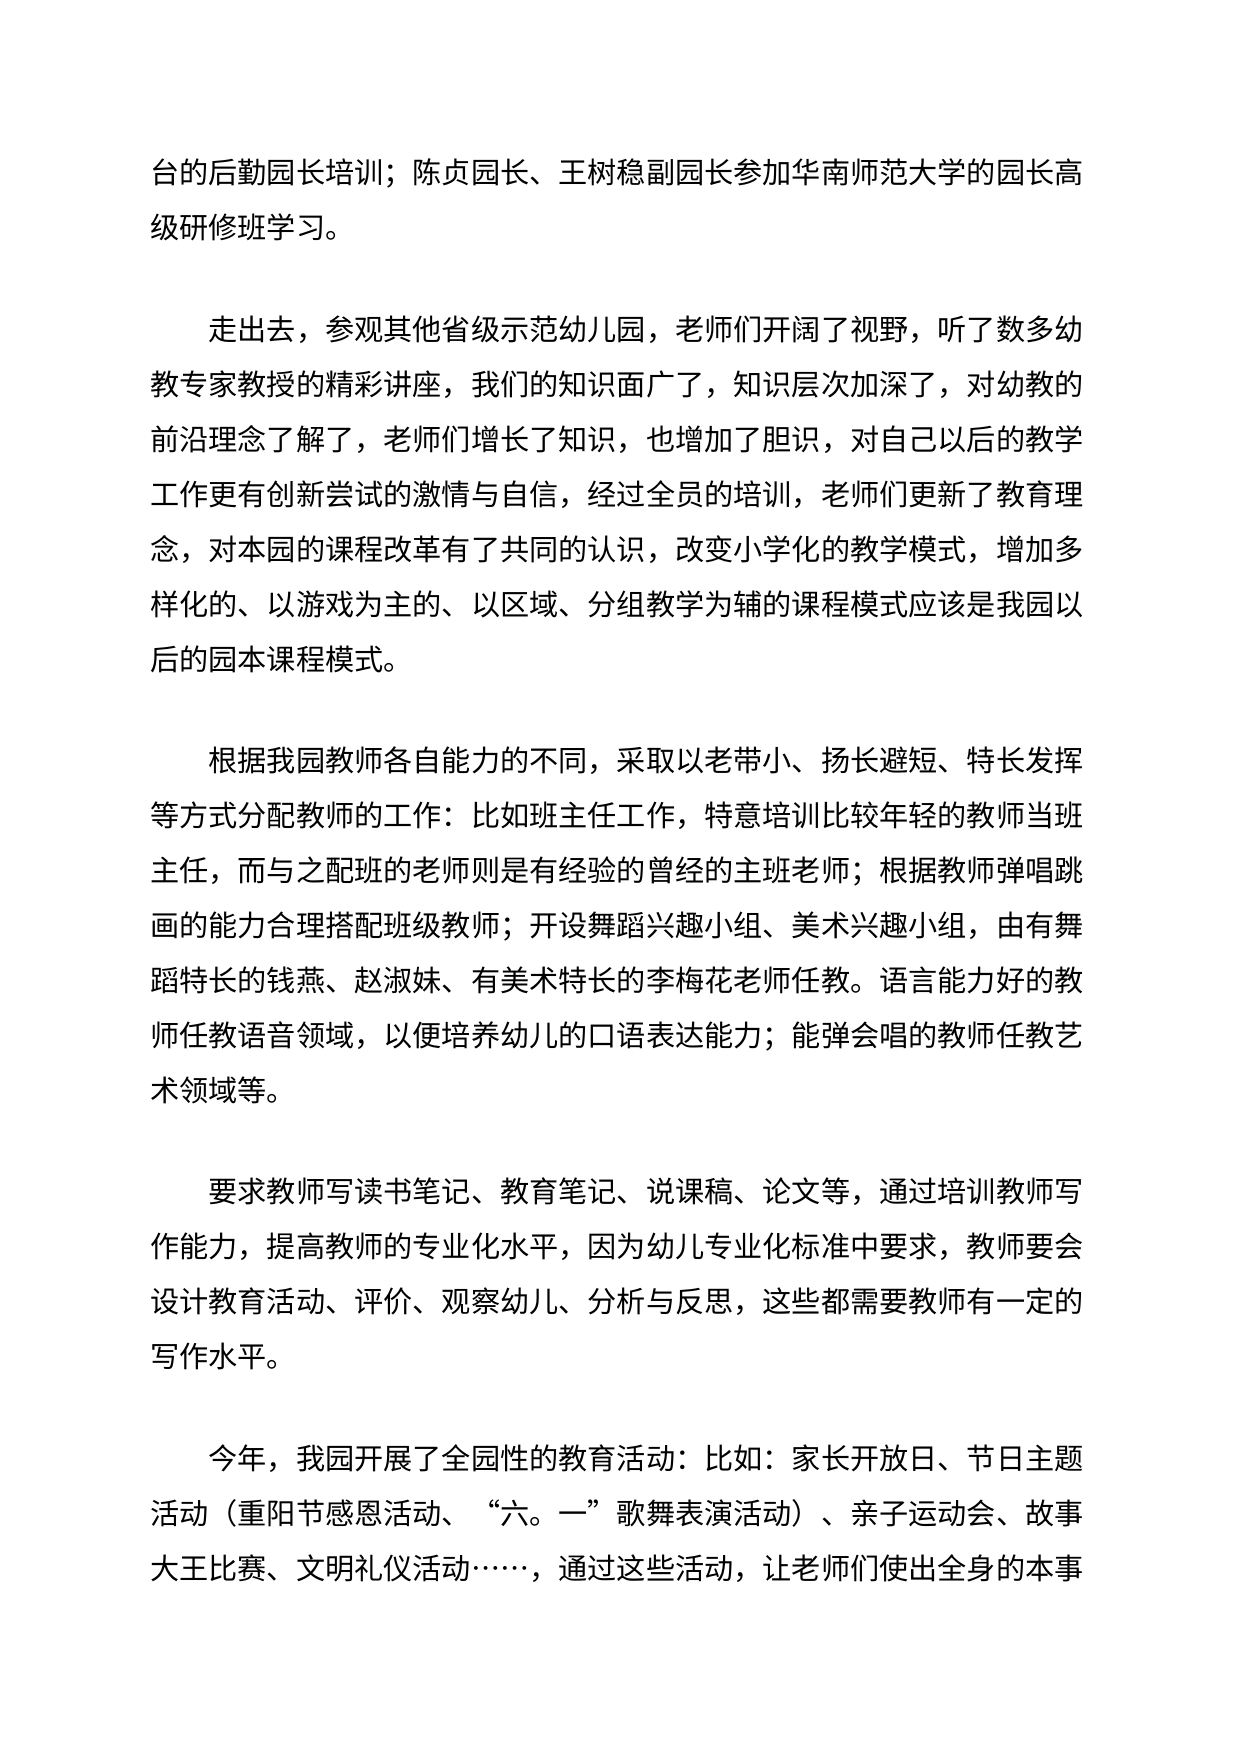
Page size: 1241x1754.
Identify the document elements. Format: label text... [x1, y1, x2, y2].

text 走出去，参观其他省级示范幼儿园，老师们开阔了视野，听了数多幼教专家教授的精彩讲座，我们的知识面广了，知识层次加深了，对幼教的前沿理念了解了，老师们增长了知识，也增加了胆识，对自己以后的教学工作更有创新尝试的激情与自信，经过全员的培训，老师们更新了教育理念，对本园的课程改革有了共同的认识，改变小学化的教学模式，增加多样化的、以游戏为主的、以区域、分组教学为辅的课程模式应该是我园以后的园本课程模式。 [150, 307, 1090, 678]
text 要求教师写读书笔记、教育笔记、说课稿、论文等，通过培训教师写作能力，提高教师的专业化水平，因为幼儿专业化标准中要求，教师要会设计教育活动、评价、观察幼儿、分析与反思，这些都需要教师有一定的写作水平。 [150, 1169, 1090, 1376]
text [150, 150, 1090, 247]
text 根据我园教师各自能力的不同，采取以老带小、扬长避短、特长发挥等方式分配教师的工作：比如班主任工作，特意培训比较年轻的教师当班主任，而与之配班的老师则是有经验的曾经的主班老师；根据教师弹唱跳画的能力合理搭配班级教师；开设舞蹈兴趣小组、美术兴趣小组，由有舞蹈特长的钱燕、赵淑妹、有美术特长的李梅花老师任教。语言能力好的教师任教语音领域，以便培养幼儿的口语表达能力；能弹会唱的教师任教艺术领域等。 [150, 738, 1090, 1109]
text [150, 1435, 1090, 1587]
